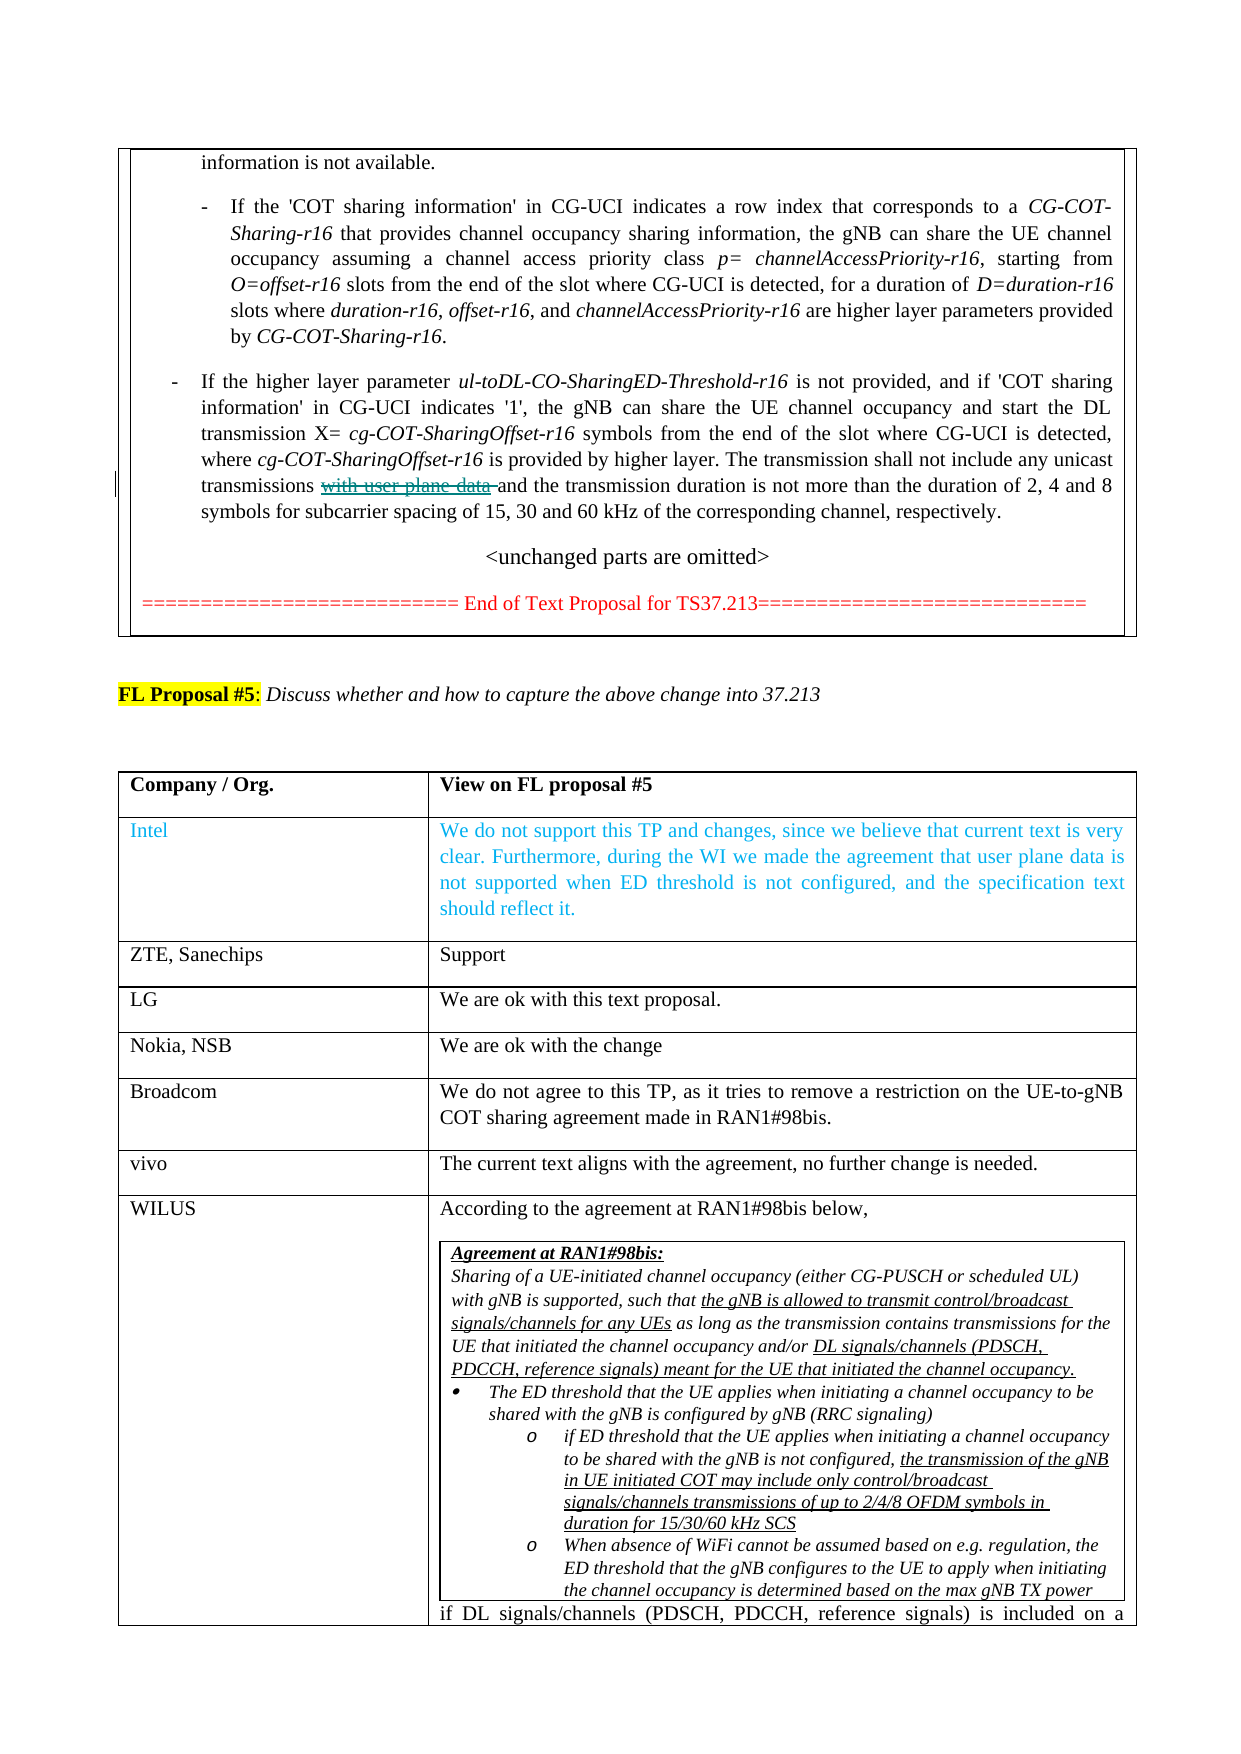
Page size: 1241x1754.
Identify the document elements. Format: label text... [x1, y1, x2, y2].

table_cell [429, 1196, 1136, 1625]
table_cell Support [429, 942, 1136, 986]
picture [864, 879, 871, 887]
picture [513, 853, 520, 861]
table_cell We are ok with the change [429, 1033, 1136, 1078]
picture [765, 879, 772, 887]
table_header R1-2002632 Proposal 1: Adopt the following text proposal on TS 37.213. [131, 150, 1124, 635]
picture [714, 823, 720, 835]
table_header Company / Org. [119, 773, 428, 817]
picture [866, 853, 873, 861]
table_cell The current text aligns with the agreement, no further change is needed. [429, 1151, 1136, 1195]
table_header View on FL proposal #5 [429, 773, 1136, 817]
table_cell We do not agree to this TP, as it tries to remove a restriction on the UE-to-gNB COT sharing agreement made in RAN1#98bis. [429, 1079, 1136, 1149]
table_cell LG [119, 988, 428, 1032]
table_cell Intel [119, 818, 428, 941]
text FL Proposal #5: Discuss whether and how to capture the above change into 37.213 [261, 682, 1137, 706]
table_cell vivo [119, 1151, 428, 1195]
picture [583, 827, 590, 835]
table_cell Broadcom [119, 1079, 428, 1149]
picture [820, 879, 827, 887]
table_cell ZTE, Sanechips [119, 942, 428, 986]
picture [946, 849, 952, 861]
picture [674, 849, 680, 861]
table_cell We do not support this TP and changes, since we believe that current text is very clear. Furthermore, during the WI we made the agreement that user plane data is not supported when ED threshold is not configured, and the specification text should reflect it. [429, 818, 1136, 941]
table_cell Nokia, NSB [119, 1033, 428, 1078]
table_cell We are ok with this text proposal. [429, 988, 1136, 1032]
table_cell WILUS [119, 1196, 428, 1625]
picture [579, 853, 586, 861]
picture [677, 827, 684, 835]
